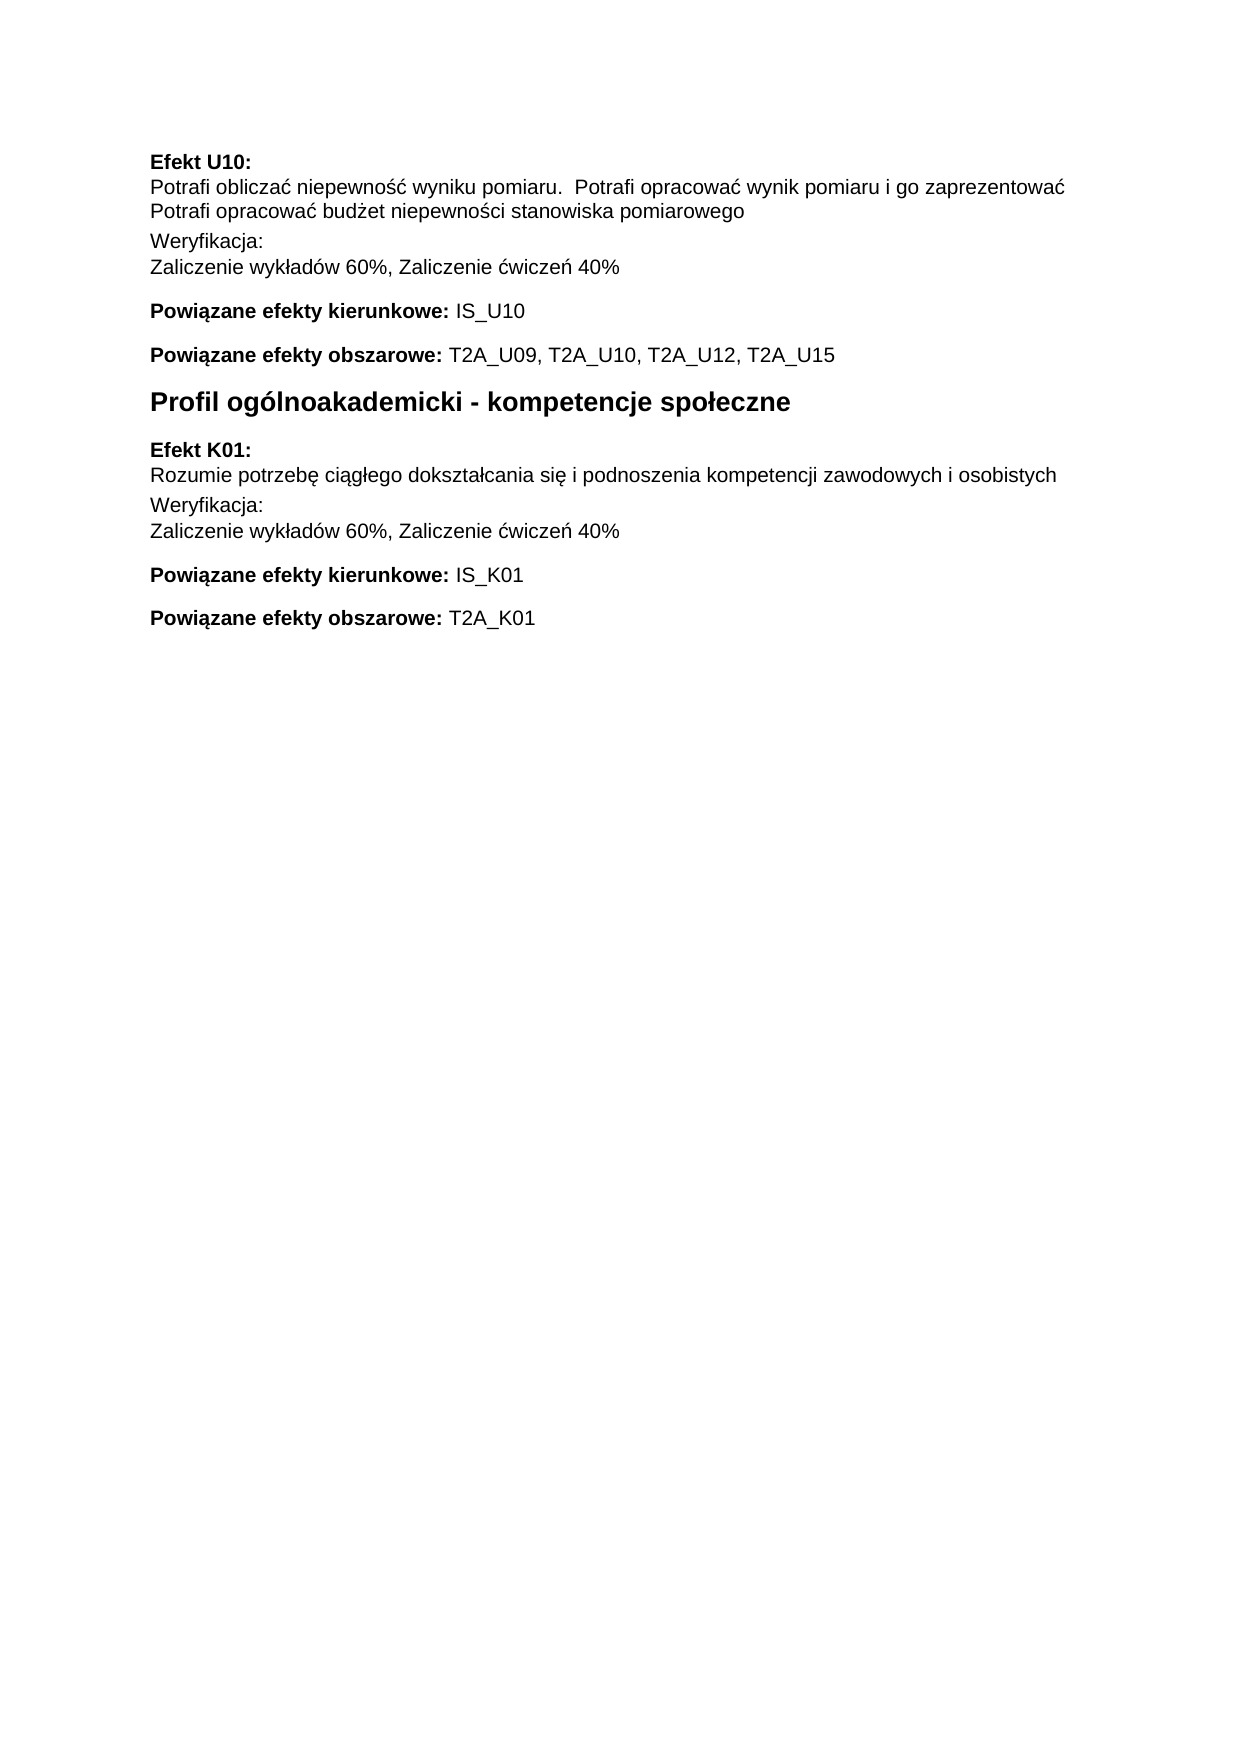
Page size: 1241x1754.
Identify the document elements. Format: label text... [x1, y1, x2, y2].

text Efekt K01: [150, 437, 1090, 461]
text Potrafi obliczać niepewność wyniku pomiaru. Potrafi opracować wynik pomiaru i go zaprezentować Potrafi opracować budżet niepewności stanowiska pomiarowego [150, 175, 1090, 223]
text Powiązane efekty obszarowe: T2A_U09, T2A_U10, T2A_U12, T2A_U15 [150, 343, 1090, 367]
subtitle Profil ogólnoakademicki - kompetencje społeczne [150, 386, 1090, 418]
text Powiązane efekty kierunkowe: IS_U10 [150, 299, 1090, 323]
text Efekt U10: [150, 150, 1090, 174]
text Rozumie potrzebę ciągłego dokształcania się i podnoszenia kompetencji zawodowych i osobistych [150, 462, 1090, 486]
text Powiązane efekty kierunkowe: IS_K01 [150, 562, 1090, 586]
text Zaliczenie wykładów 60%, Zaliczenie ćwiczeń 40% [150, 519, 1090, 543]
text Powiązane efekty obszarowe: T2A_K01 [150, 606, 1090, 630]
text Weryfikacja: [150, 229, 1090, 253]
text Zaliczenie wykładów 60%, Zaliczenie ćwiczeń 40% [150, 255, 1090, 279]
text Weryfikacja: [150, 493, 1090, 517]
